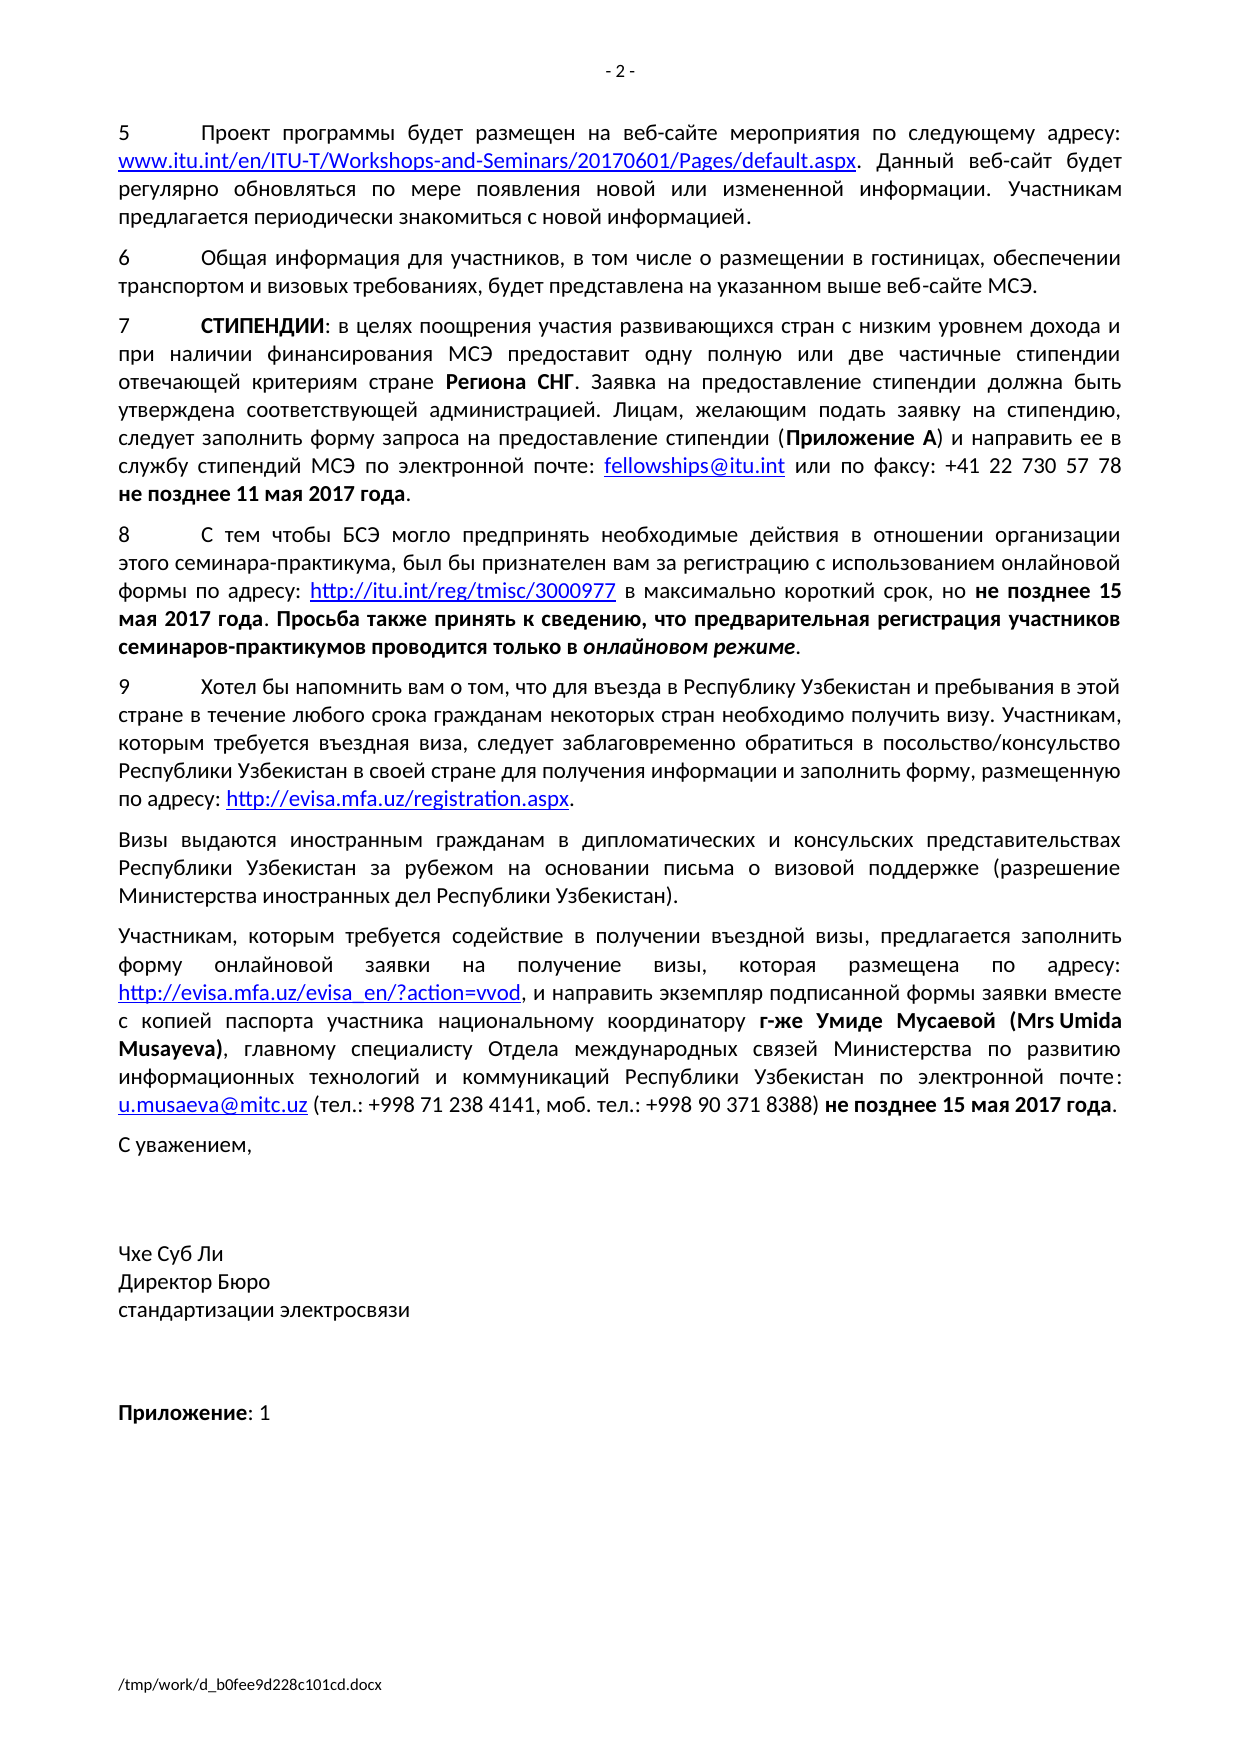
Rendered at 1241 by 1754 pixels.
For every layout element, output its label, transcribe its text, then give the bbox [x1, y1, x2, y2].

text 8 С тем чтобы БСЭ могло предпринять необходимые действия в отношении организации этого семинара-практикума, был бы признателен вам за регистрацию с использованием онлайновой формы по адресу: http://itu.int/reg/tmisc/3000977 в максимально короткий срок, но не позднее 15 мая 2017 года. Просьба также принять к сведению, что предварительная регистрация участников семинаров-практикумов проводится только в онлайновом режиме. [118, 520, 1122, 660]
text 7 СТИПЕНДИИ: в целях поощрения участия развивающихся стран с низким уровнем дохода и при наличии финансирования МСЭ предоставит одну полную или две частичные стипендии отвечающей критериям стране Региона СНГ. Заявка на предоставление стипендии должна быть утверждена соответствующей администрацией. Лицам, желающим подать заявку на стипендию, следует заполнить форму запроса на предоставление стипендии (Приложение A) и направить ее в службу стипендий МСЭ по электронной почте: fellowships@itu.int или по факсу: +41 22 730 57 78 не позднее 11 мая 2017 года. [118, 311, 1122, 507]
title С уважением, [118, 1130, 1122, 1158]
text Приложение: 1 [118, 1398, 1122, 1426]
title Чхе Суб Ли Директор Бюро стандартизации электросвязи [118, 1239, 1122, 1323]
text 9 Хотел бы напомнить вам о том, что для въезда в Республику Узбекистан и пребывания в этой стране в течение любого срока гражданам некоторых стран необходимо получить визу. Участникам, которым требуется въездная виза, следует заблаговременно обратиться в посольство/консульство Республики Узбекистан в своей стране для получения информации и заполнить форму, размещенную по адресу: http://evisa.mfa.uz/registration.aspx. [118, 672, 1122, 813]
text 6 Общая информация для участников, в том числе о размещении в гостиницах, обеспечении транспортом и визовых требованиях, будет представлена на указанном выше веб-сайте МСЭ. [118, 243, 1122, 299]
text Участникам, которым требуется содействие в получении въездной визы, предлагается заполнить форму онлайновой заявки на получение визы, которая размещена по адресу: http://evisa.mfa.uz/evisa_en/?action=vvod, и направить экземпляр подписанной формы заявки вместе с копией паспорта участника национальному координатору г-же Умиде Мусаевой (Mrs Umida Musayeva), главному специалисту Отдела международных связей Министерства по развитию информационных технологий и коммуникаций Республики Узбекистан по электронной почте: u.musaeva@mitc.uz (тел.: +998 71 238 4141, моб. тел.: +998 90 371 8388) не позднее 15 мая 2017 года. [118, 922, 1122, 1118]
text 5 Проект программы будет размещен на веб-сайте мероприятия по следующему адресу: www.itu.int/en/ITU-T/Workshops-and-Seminars/20170601/Pages/default.aspx. Данный веб-сайт будет регулярно обновляться по мере появления новой или измененной информации. Участникам предлагается периодически знакомиться с новой информацией. [118, 118, 1122, 230]
text Визы выдаются иностранным гражданам в дипломатических и консульских представительствах Республики Узбекистан за рубежом на основании письма о визовой поддержке (разрешение Министерства иностранных дел Республики Узбекистан). [118, 825, 1122, 909]
